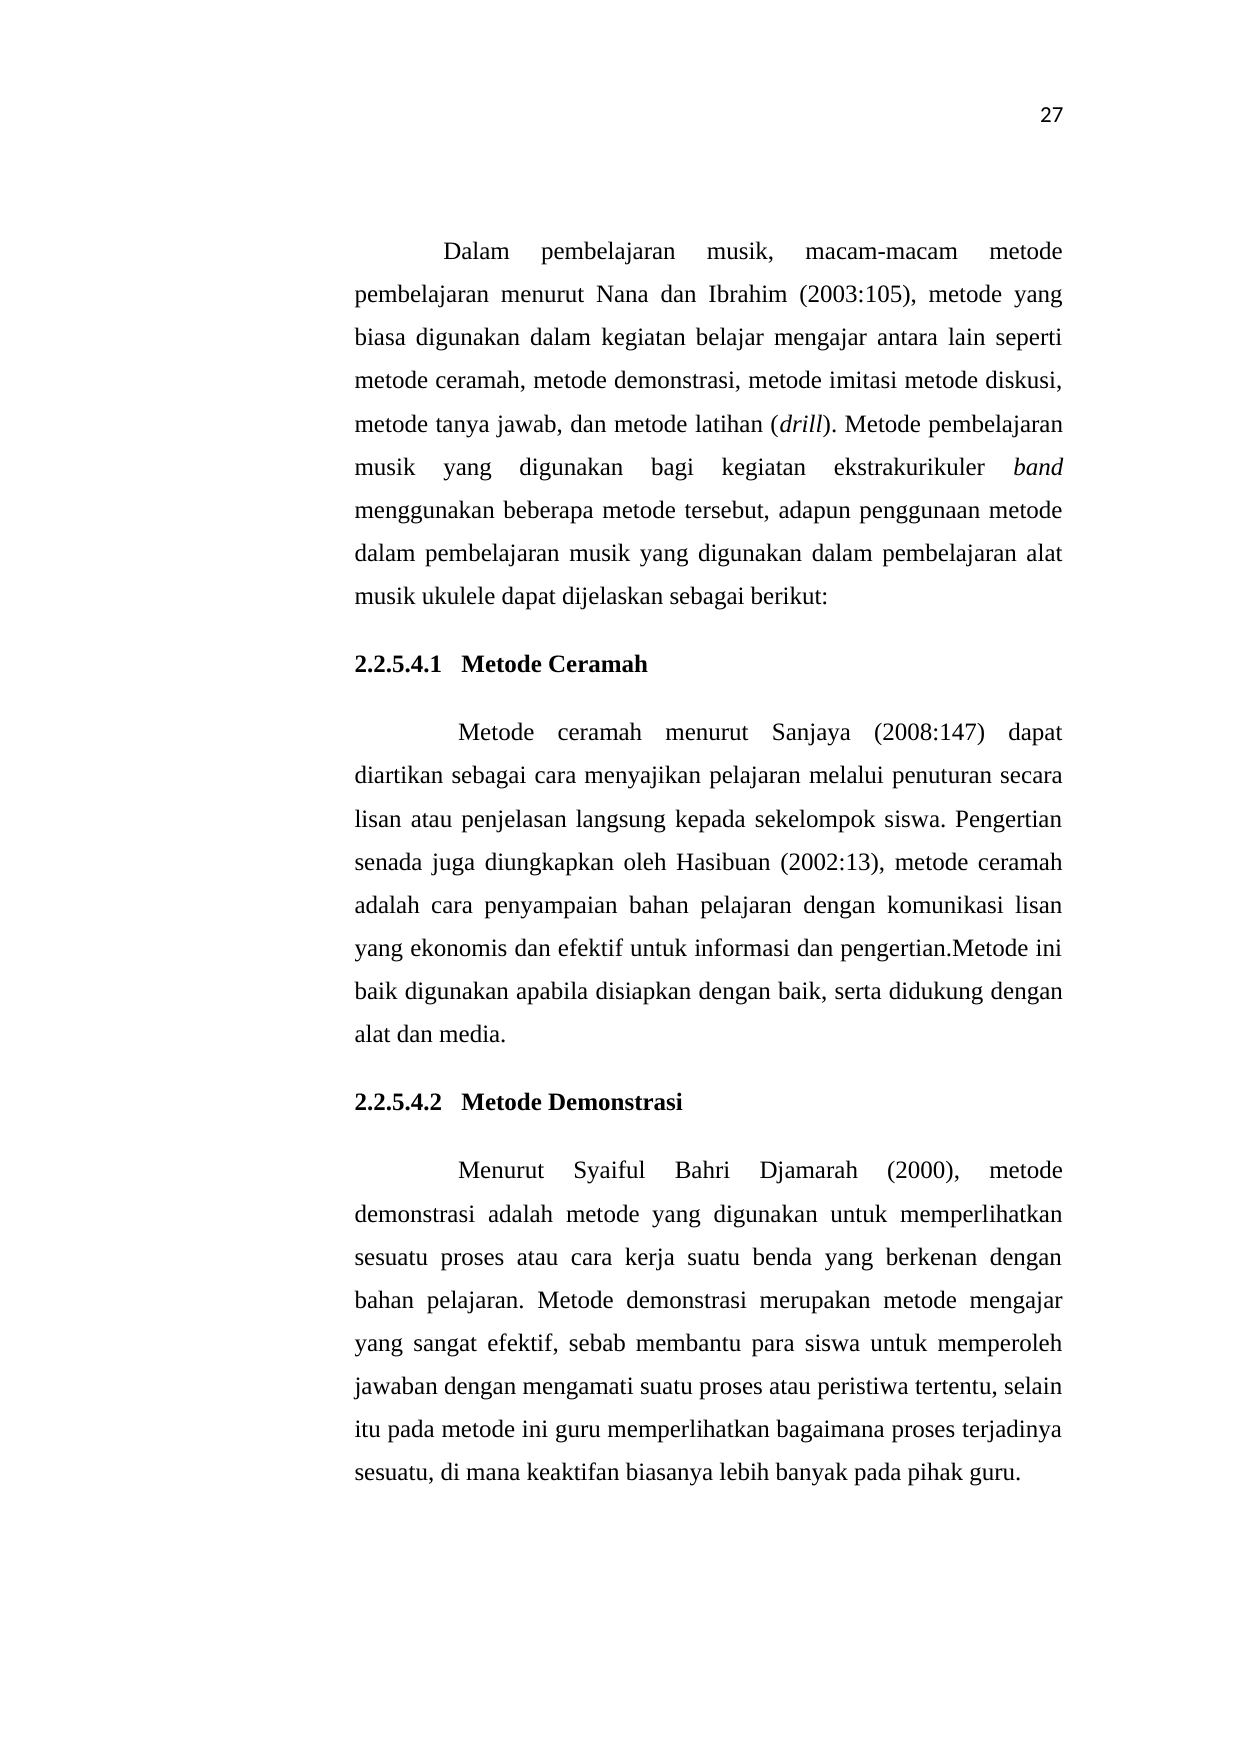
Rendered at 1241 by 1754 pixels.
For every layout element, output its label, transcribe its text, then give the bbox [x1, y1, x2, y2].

text Menurut Syaiful Bahri Djamarah (2000), metode demonstrasi adalah metode yang digunakan untuk memperlihatkan sesuatu proses atau cara kerja suatu benda yang berkenan dengan bahan pelajaran. Metode demonstrasi merupakan metode mengajar yang sangat efektif, sebab membantu para siswa untuk memperoleh jawaban dengan mengamati suatu proses atau peristiwa tertentu, selain itu pada metode ini guru memperlihatkan bagaimana proses terjadinya sesuatu, di mana keaktifan biasanya lebih banyak pada pihak guru. [354, 1156, 1063, 1486]
subtitle Metode Demonstrasi [354, 1087, 1063, 1116]
text Dalam pembelajaran musik, macam-macam metode pembelajaran menurut Nana dan Ibrahim (2003:105), metode yang biasa digunakan dalam kegiatan belajar mengajar antara lain seperti metode ceramah, metode demonstrasi, metode imitasi metode diskusi, metode tanya jawab, dan metode latihan (drill). Metode pembelajaran musik yang digunakan bagi kegiatan ekstrakurikuler band menggunakan beberapa metode tersebut, adapun penggunaan metode dalam pembelajaran musik yang digunakan dalam pembelajaran alat musik ukulele dapat dijelaskan sebagai berikut: [354, 236, 1063, 610]
text Metode ceramah menurut Sanjaya (2008:147) dapat diartikan sebagai cara menyajikan pelajaran melalui penuturan secara lisan atau penjelasan langsung kepada sekelompok siswa. Pengertian senada juga diungkapkan oleh Hasibuan (2002:13), metode ceramah adalah cara penyampaian bahan pelajaran dengan komunikasi lisan yang ekonomis dan efektif untuk informasi dan pengertian.Metode ini baik digunakan apabila disiapkan dengan baik, serta didukung dengan alat dan media. [354, 717, 1063, 1048]
subtitle Metode Ceramah [354, 649, 1063, 678]
